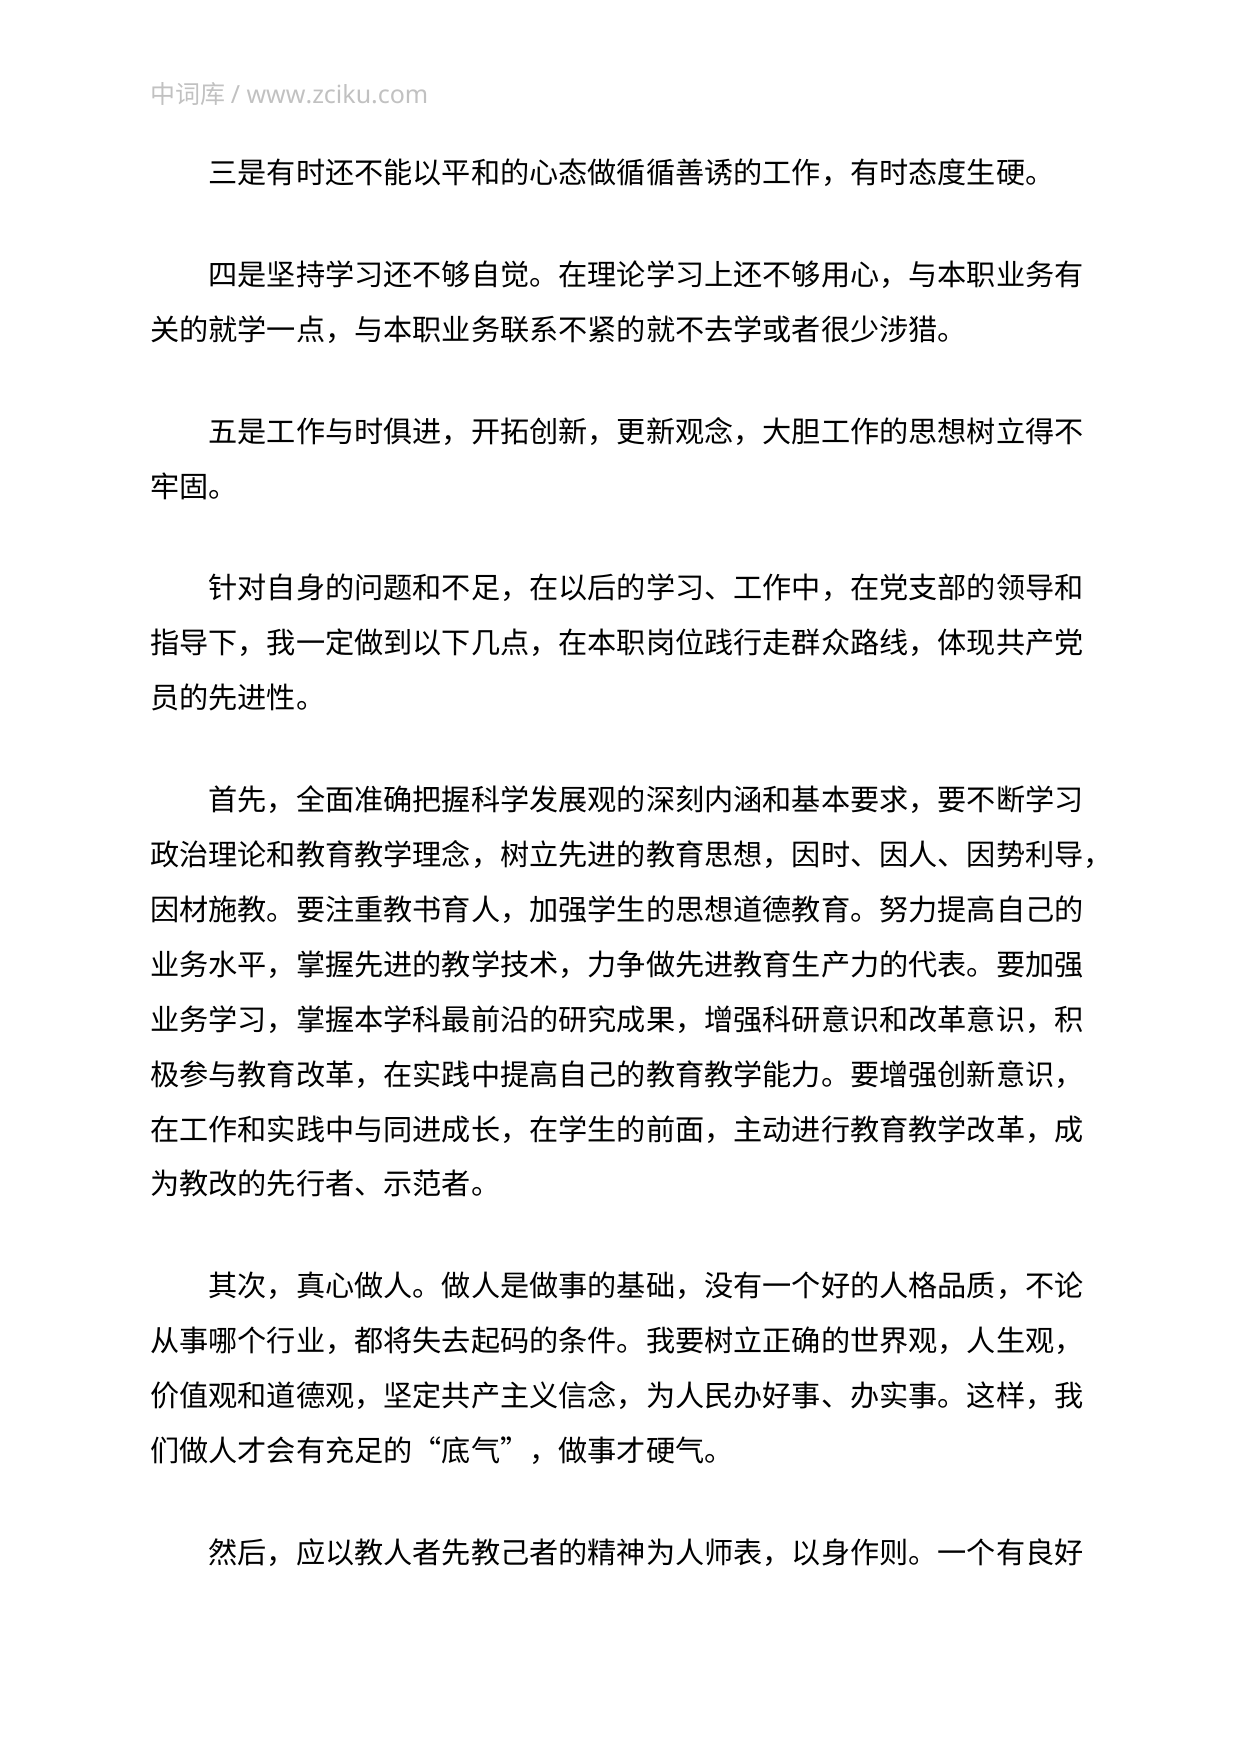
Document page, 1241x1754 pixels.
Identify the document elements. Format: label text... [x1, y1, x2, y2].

text 首先，全面准确把握科学发展观的深刻内涵和基本要求，要不断学习政治理论和教育教学理念，树立先进的教育思想，因时、因人、因势利导，因材施教。要注重教书育人，加强学生的思想道德教育。努力提高自己的业务水平，掌握先进的教学技术，力争做先进教育生产力的代表。要加强业务学习，掌握本学科最前沿的研究成果，增强科研意识和改革意识，积极参与教育改革，在实践中提高自己的教育教学能力。要增强创新意识，在工作和实践中与同进成长，在学生的前面，主动进行教育教学改革，成为教改的先行者、示范者。 [150, 777, 1090, 1203]
text 针对自身的问题和不足，在以后的学习、工作中，在党支部的领导和指导下，我一定做到以下几点，在本职岗位践行走群众路线，体现共产党员的先进性。 [150, 565, 1090, 717]
text 四是坚持学习还不够自觉。在理论学习上还不够用心，与本职业务有关的就学一点，与本职业务联系不紧的就不去学或者很少涉猎。 [150, 252, 1090, 349]
text 三是有时还不能以平和的心态做循循善诱的工作，有时态度生硬。 [150, 150, 1090, 192]
text 五是工作与时俱进，开拓创新，更新观念，大胆工作的思想树立得不牢固。 [150, 408, 1090, 506]
text 其次，真心做人。做人是做事的基础，没有一个好的人格品质，不论从事哪个行业，都将失去起码的条件。我要树立正确的世界观，人生观，价值观和道德观，坚定共产主义信念，为人民办好事、办实事。这样，我们做人才会有充足的“底气”，做事才硬气。 [150, 1263, 1090, 1470]
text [150, 1529, 1090, 1571]
